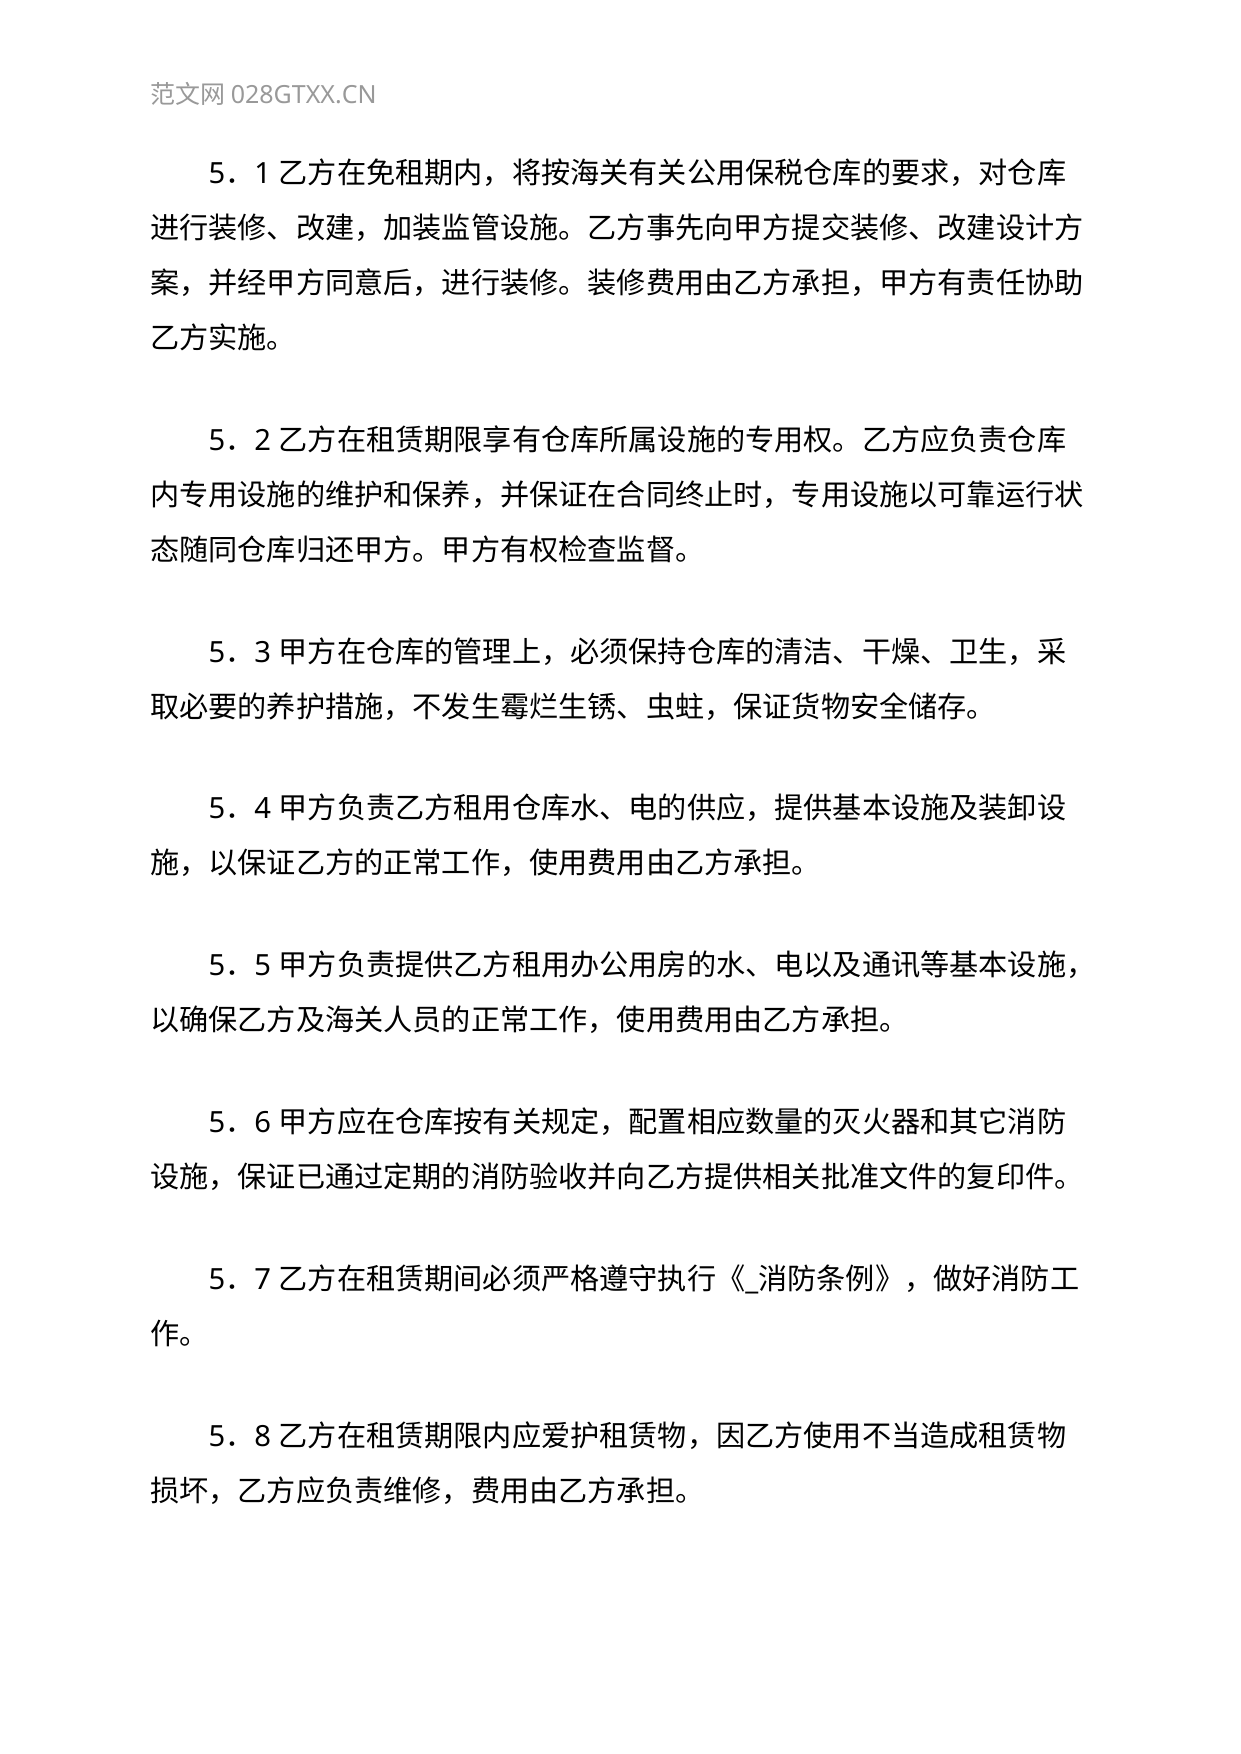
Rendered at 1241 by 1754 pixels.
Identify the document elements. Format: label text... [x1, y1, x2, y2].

text 5．4 甲方负责乙方租用仓库水、电的供应，提供基本设施及装卸设施，以保证乙方的正常工作，使用费用由乙方承担。 [150, 785, 1090, 882]
text 5．1 乙方在免租期内，将按海关有关公用保税仓库的要求，对仓库进行装修、改建，加装监管设施。乙方事先向甲方提交装修、改建设计方案，并经甲方同意后，进行装修。装修费用由乙方承担，甲方有责任协助乙方实施。 [150, 150, 1090, 357]
text 5．2 乙方在租赁期限享有仓库所属设施的专用权。乙方应负责仓库内专用设施的维护和保养，并保证在合同终止时，专用设施以可靠运行状态随同仓库归还甲方。甲方有权检查监督。 [150, 417, 1090, 569]
text 5．3 甲方在仓库的管理上，必须保持仓库的清洁、干燥、卫生，采取必要的养护措施，不发生霉烂生锈、虫蛀，保证货物安全储存。 [150, 628, 1090, 726]
text 5．7 乙方在租赁期间必须严格遵守执行《_消防条例》，做好消防工作。 [150, 1255, 1090, 1353]
text 5．6 甲方应在仓库按有关规定，配置相应数量的灭火器和其它消防设施，保证已通过定期的消防验收并向乙方提供相关批准文件的复印件。 [150, 1098, 1090, 1196]
text 5．8 乙方在租赁期限内应爱护租赁物，因乙方使用不当造成租赁物损坏，乙方应负责维修，费用由乙方承担。 [150, 1412, 1090, 1509]
text 5．5 甲方负责提供乙方租用办公用房的水、电以及通讯等基本设施，以确保乙方及海关人员的正常工作，使用费用由乙方承担。 [150, 942, 1090, 1039]
